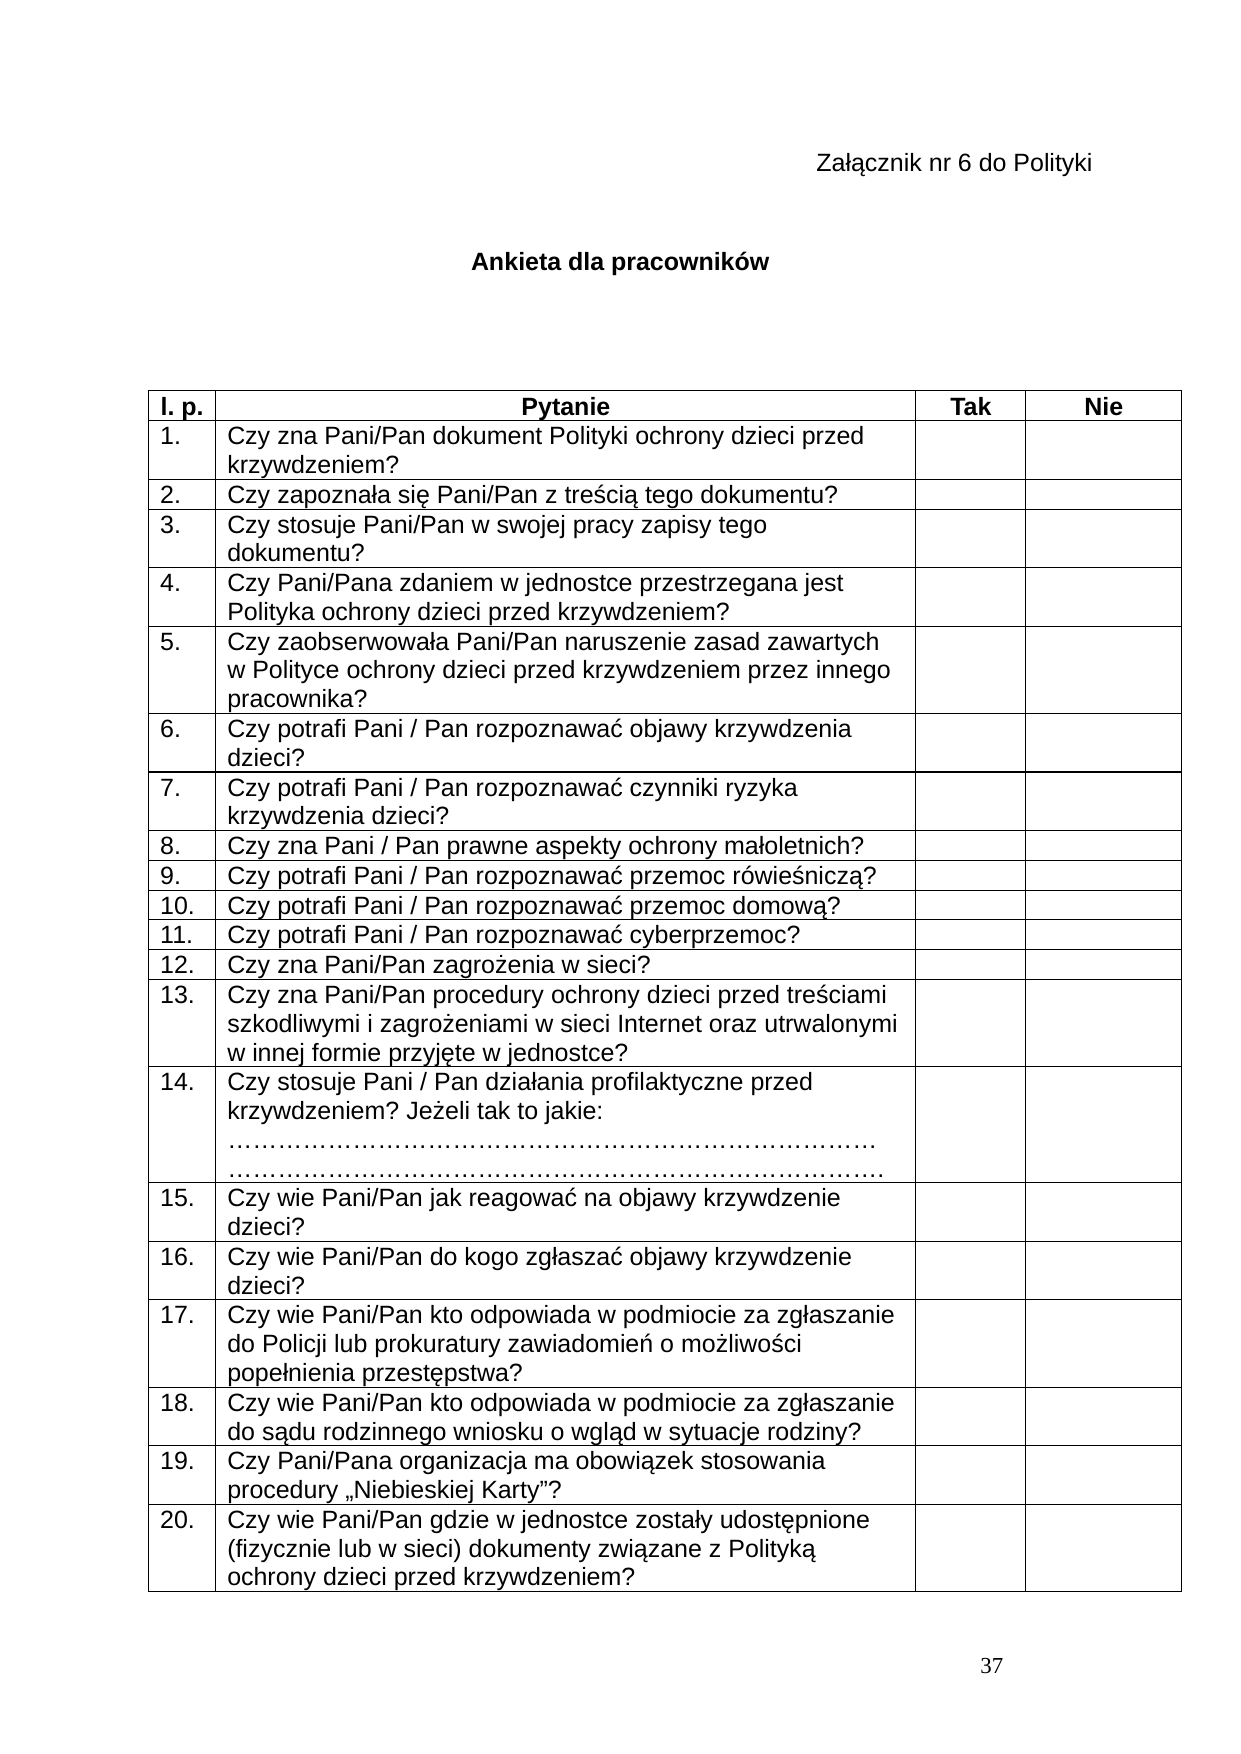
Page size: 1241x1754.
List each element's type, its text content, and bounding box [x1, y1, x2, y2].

table_cell Czy wie Pani/Pan kto odpowiada w podmiocie za zgłaszanie do sądu rodzinnego wniosku o wgląd w sytuacje rodziny? [216, 1388, 915, 1445]
table_cell 19. [149, 1446, 215, 1504]
table_cell [1026, 1300, 1181, 1387]
table_cell [916, 1183, 1025, 1241]
table_cell [1026, 950, 1181, 979]
table_cell Czy potrafi Pani / Pan rozpoznawać objawy krzywdzenia dzieci? [216, 714, 915, 771]
table_cell [1026, 1388, 1181, 1445]
table_cell [1026, 568, 1181, 626]
table_cell [916, 773, 1025, 830]
table_cell [1026, 627, 1181, 713]
table_cell Czy Pani/Pana zdaniem w jednostce przestrzegana jest Polityka ochrony dzieci przed krzywdzeniem? [216, 568, 915, 626]
table_cell [1026, 773, 1181, 830]
table_cell Czy zna Pani/Pan zagrożenia w sieci? [216, 950, 915, 979]
table_cell 6. [149, 714, 215, 771]
table_header Pytanie [216, 391, 915, 420]
table_cell [916, 480, 1025, 508]
table_cell 18. [149, 1388, 215, 1445]
table_cell Czy potrafi Pani / Pan rozpoznawać czynniki ryzyka krzywdzenia dzieci? [216, 773, 915, 830]
table_cell Czy wie Pani/Pan jak reagować na objawy krzywdzenie dzieci? [216, 1183, 915, 1241]
table_cell [1026, 1505, 1181, 1591]
table_cell 2. [149, 480, 215, 508]
table_cell [1026, 510, 1181, 567]
table_cell [916, 950, 1025, 979]
table_cell [916, 1446, 1025, 1504]
table_cell Czy potrafi Pani / Pan rozpoznawać cyberprzemoc? [216, 920, 915, 949]
text Załącznik nr 6 do Polityki [148, 148, 1093, 176]
table_cell 11. [149, 920, 215, 949]
table_cell Czy wie Pani/Pan do kogo zgłaszać objawy krzywdzenie dzieci? [216, 1242, 915, 1299]
table_cell [1026, 421, 1181, 479]
table_cell 8. [149, 831, 215, 860]
table_cell [916, 861, 1025, 889]
text Ankieta dla pracowników [148, 247, 1093, 275]
table_cell Czy zaobserwowała Pani/Pan naruszenie zasad zawartych w Polityce ochrony dzieci przed krzywdzeniem przez innego pracownika? [216, 627, 915, 713]
table_cell Czy stosuje Pani / Pan działania profilaktyczne przed krzywdzeniem? Jeżeli tak to jakie: …………………………………………………………………… ……………………………………………………………………. [216, 1067, 915, 1182]
table_cell [1026, 1067, 1181, 1182]
table_cell [916, 568, 1025, 626]
table_cell 5. [149, 627, 215, 713]
table_cell 15. [149, 1183, 215, 1241]
table_cell [916, 831, 1025, 860]
table_cell 17. [149, 1300, 215, 1387]
table_cell [916, 891, 1025, 919]
table_cell Czy wie Pani/Pan kto odpowiada w podmiocie za zgłaszanie do Policji lub prokuratury zawiadomień o możliwości popełnienia przestępstwa? [216, 1300, 915, 1387]
table_cell [916, 1388, 1025, 1445]
table_cell 1. [149, 421, 215, 479]
table_cell 10. [149, 891, 215, 919]
table_cell [916, 714, 1025, 771]
table_cell [1026, 714, 1181, 771]
table_cell 14. [149, 1067, 215, 1182]
table_cell Czy zna Pani/Pan procedury ochrony dzieci przed treściami szkodliwymi i zagrożeniami w sieci Internet oraz utrwalonymi w innej formie przyjęte w jednostce? [216, 980, 915, 1066]
table_cell Czy potrafi Pani / Pan rozpoznawać przemoc rówieśniczą? [216, 861, 915, 889]
table_header Nie [1026, 391, 1181, 420]
table_cell Czy stosuje Pani/Pan w swojej pracy zapisy tego dokumentu? [216, 510, 915, 567]
table_cell [1026, 920, 1181, 949]
table_cell [1026, 861, 1181, 889]
table_cell [916, 1067, 1025, 1182]
table_cell [1026, 980, 1181, 1066]
table_cell Czy zapoznała się Pani/Pan z treścią tego dokumentu? [216, 480, 915, 508]
table_cell [916, 1505, 1025, 1591]
table_cell Czy zna Pani / Pan prawne aspekty ochrony małoletnich? [216, 831, 915, 860]
table_cell [916, 980, 1025, 1066]
table_cell [916, 510, 1025, 567]
table_cell [916, 920, 1025, 949]
table_cell 4. [149, 568, 215, 626]
table_cell [1026, 1446, 1181, 1504]
table_header Tak [916, 391, 1025, 420]
table_cell [1026, 1183, 1181, 1241]
table_cell 3. [149, 510, 215, 567]
table_cell Czy zna Pani/Pan dokument Polityki ochrony dzieci przed krzywdzeniem? [216, 421, 915, 479]
table_cell Czy Pani/Pana organizacja ma obowiązek stosowania procedury „Niebieskiej Karty”? [216, 1446, 915, 1504]
table_cell [1026, 891, 1181, 919]
table_cell [1026, 480, 1181, 508]
table_cell Czy potrafi Pani / Pan rozpoznawać przemoc domową? [216, 891, 915, 919]
table_cell 13. [149, 980, 215, 1066]
table_cell [916, 1300, 1025, 1387]
table_cell Czy wie Pani/Pan gdzie w jednostce zostały udostępnione (fizycznie lub w sieci) dokumenty związane z Polityką ochrony dzieci przed krzywdzeniem? [216, 1505, 915, 1591]
table_cell [1026, 1242, 1181, 1299]
table_cell [916, 1242, 1025, 1299]
table_cell 16. [149, 1242, 215, 1299]
table_header l. p. [149, 391, 215, 420]
table_cell 7. [149, 773, 215, 830]
table_cell 9. [149, 861, 215, 889]
table_cell 12. [149, 950, 215, 979]
table_cell [1026, 831, 1181, 860]
table_cell [916, 421, 1025, 479]
table_cell [916, 627, 1025, 713]
table_cell 20. [149, 1505, 215, 1591]
